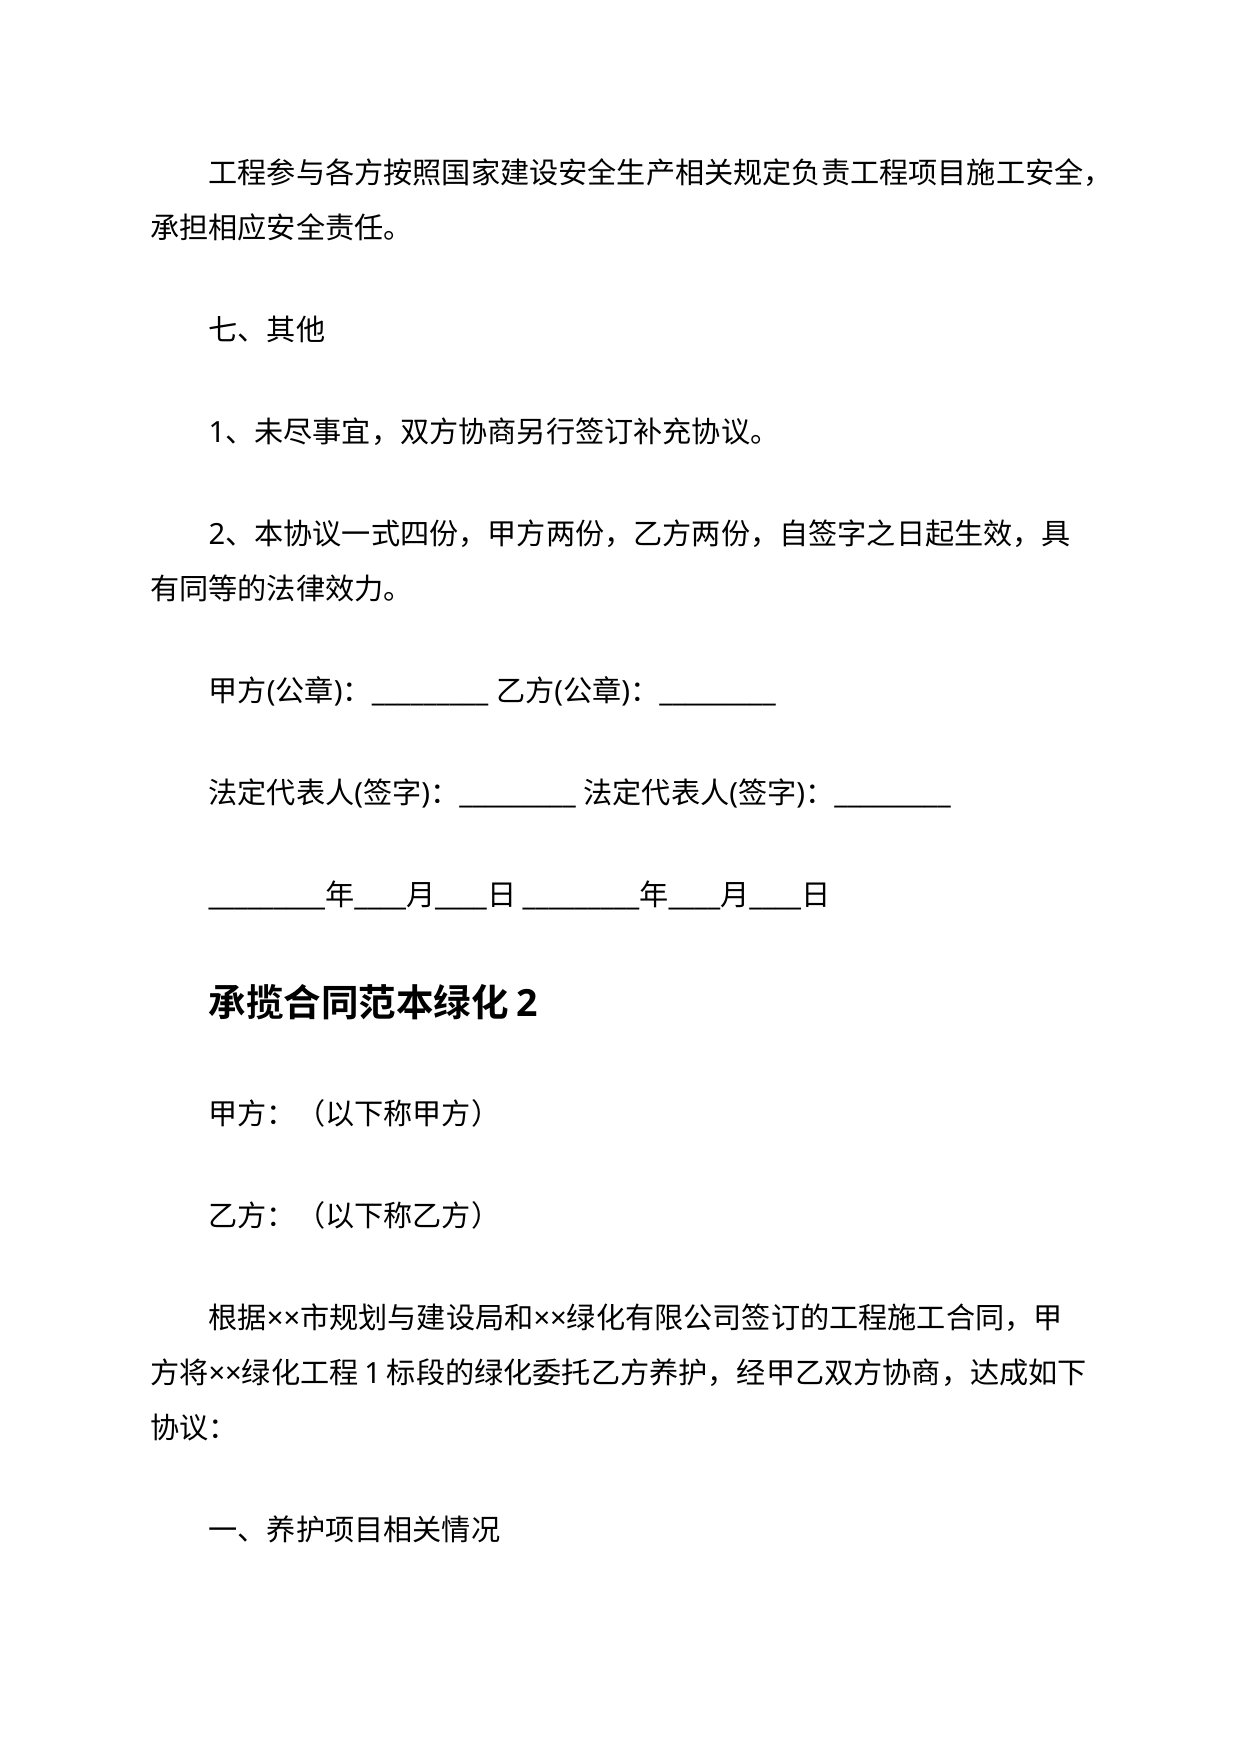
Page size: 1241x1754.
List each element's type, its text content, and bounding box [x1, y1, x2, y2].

text 工程参与各方按照国家建设安全生产相关规定负责工程项目施工安全，承担相应安全责任。 [150, 150, 1090, 247]
text _________年____月____日 _________年____月____日 [150, 871, 1090, 913]
text 根据××市规划与建设局和××绿化有限公司签订的工程施工合同，甲方将××绿化工程1标段的绿化委托乙方养护，经甲乙双方协商，达成如下协议： [150, 1294, 1090, 1447]
text 承揽合同范本绿化2 [150, 973, 1090, 1028]
text 甲方：（以下称甲方） [150, 1091, 1090, 1133]
text 1、未尽事宜，双方协商另行签订补充协议。 [150, 408, 1090, 451]
text 甲方(公章)：_________ 乙方(公章)：_________ [150, 667, 1090, 709]
text 法定代表人(签字)：_________ 法定代表人(签字)：_________ [150, 769, 1090, 812]
text 2、本协议一式四份，甲方两份，乙方两份，自签字之日起生效，具有同等的法律效力。 [150, 510, 1090, 608]
text 七、其他 [150, 307, 1090, 349]
text 一、养护项目相关情况 [150, 1506, 1090, 1548]
text 乙方：（以下称乙方） [150, 1192, 1090, 1235]
